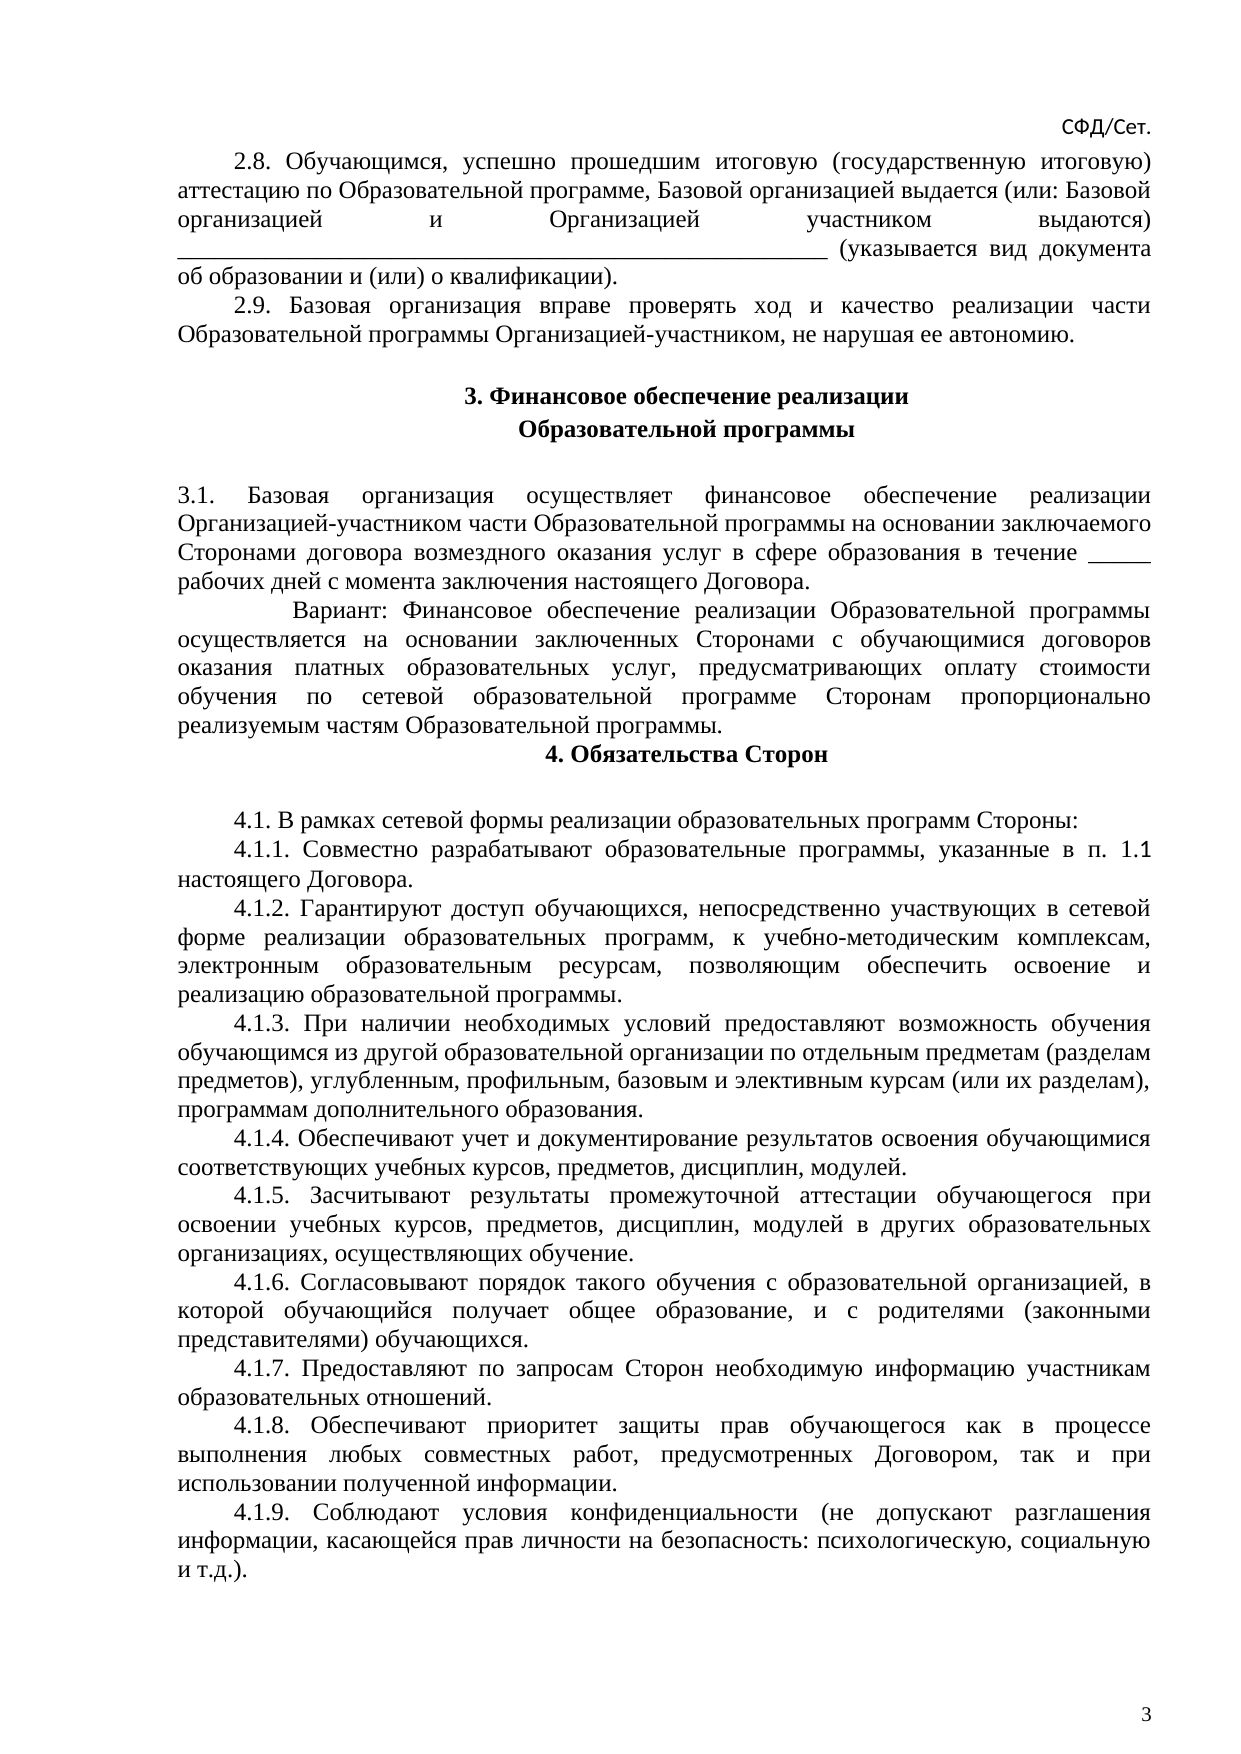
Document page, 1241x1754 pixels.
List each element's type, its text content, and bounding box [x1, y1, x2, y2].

text 3.1. Базовая организация осуществляет финансовое обеспечение реализации Организацией-участником части Образовательной программы на основании заключаемого Сторонами договора возмездного оказания услуг в сфере образования в течение _____ рабочих дней с момента заключения настоящего Договора. [177, 480, 1152, 595]
text 4.1.2. Гарантируют доступ обучающихся, непосредственно участвующих в сетевой форме реализации образовательных программ, к учебно-методическим комплексам, электронным образовательным ресурсам, позволяющим обеспечить освоение и реализацию образовательной программы. [177, 893, 1152, 1008]
text 2.9. Базовая организация вправе проверять ход и качество реализации части Образовательной программы Организацией-участником, не нарушая ее автономию. [177, 290, 1152, 348]
text 4.1.4. Обеспечивают учет и документирование результатов освоения обучающимися соответствующих учебных курсов, предметов, дисциплин, модулей. [177, 1123, 1152, 1180]
text 2.8. Обучающимся, успешно прошедшим итоговую (государственную итоговую) аттестацию по Образовательной программе, Базовой организацией выдается (или: Базовой организацией и Организацией участником выдаются) ____________________________________________________ (указывается вид документа об образовании и (или) о квалификации). [177, 146, 1152, 290]
text 4.1.7. Предоставляют по запросам Сторон необходимую информацию участникам образовательных отношений. [177, 1353, 1152, 1410]
text 4.1.6. Согласовывают порядок такого обучения с образовательной организацией, в которой обучающийся получает общее образование, и с родителями (законными представителями) обучающихся. [177, 1267, 1152, 1353]
text 3. Финансовое обеспечение реализации [177, 381, 1122, 409]
text Образовательной программы [177, 414, 1122, 442]
text 4.1.5. Засчитывают результаты промежуточной аттестации обучающегося при освоении учебных курсов, предметов, дисциплин, модулей в других образовательных организациях, осуществляющих обучение. [177, 1180, 1152, 1267]
text Вариант: Финансовое обеспечение реализации Образовательной программы осуществляется на основании заключенных Сторонами с обучающимися договоров оказания платных образовательных услуг, предусматривающих оплату стоимости обучения по сетевой образовательной программе Сторонам пропорционально реализуемым частям Образовательной программы. [177, 595, 1152, 739]
text 4.1. В рамках сетевой формы реализации образовательных программ Стороны: [177, 805, 1152, 833]
text 4.1.8. Обеспечивают приоритет защиты прав обучающегося как в процессе выполнения любых совместных работ, предусмотренных Договором, так и при использовании полученной информации. [177, 1410, 1152, 1497]
text 4.1.9. Соблюдают условия конфиденциальности (не допускают разглашения информации, касающейся прав личности на безопасность: психологическую, социальную и т.д.). [177, 1497, 1152, 1583]
text 4.1.3. При наличии необходимых условий предоставляют возможность обучения обучающимся из другой образовательной организации по отдельным предметам (разделам предметов), углубленным, профильным, базовым и элективным курсам (или их разделам), программам дополнительного образования. [177, 1008, 1152, 1123]
text 4.1.1. Совместно разрабатывают образовательные программы, указанные в п. 1.1 настоящего Договора. [177, 833, 1152, 893]
text 4. Обязательства Сторон [177, 739, 1122, 767]
